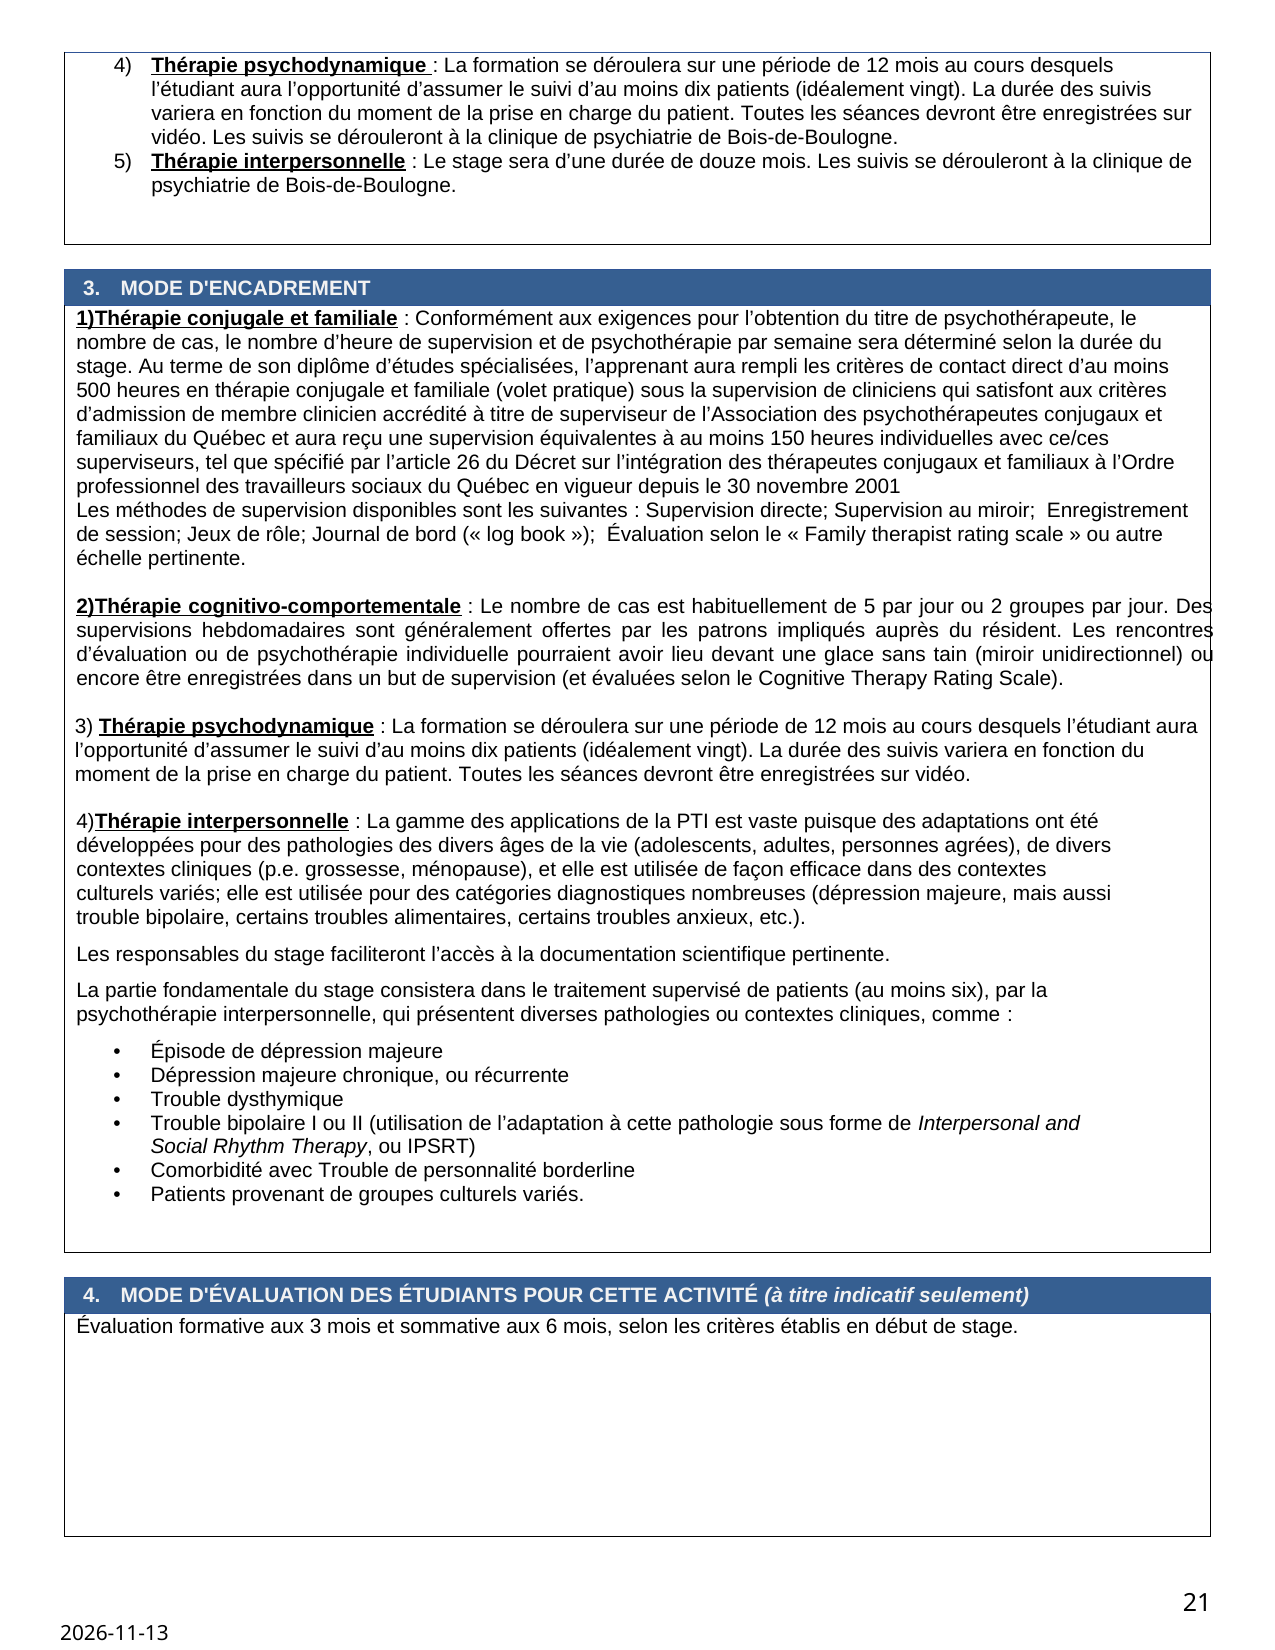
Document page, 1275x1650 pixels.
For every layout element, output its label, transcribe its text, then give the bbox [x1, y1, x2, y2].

table_header MODE D'ÉVALUATION DES ÉTUDIANTS POUR CETTE ACTIVITÉ (à titre indicatif seulement) [65, 1278, 1210, 1313]
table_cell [65, 53, 1210, 244]
table_cell Évaluation formative aux 3 mois et sommative aux 6 mois, selon les critères établis en début de stage. [65, 1314, 1210, 1536]
table_cell 1)Thérapie conjugale et familiale : Conformément aux exigences pour l’obtention du titre de psychothérapeute, le nombre de cas, le nombre d’heure de supervision et de psychothérapie par semaine sera déterminé selon la durée du stage. Au terme de son diplôme d’études spécialisées, l’apprenant aura rempli les critères de contact direct d’au moins 500 heures en thérapie conjugale et familiale (volet pratique) sous la supervision de cliniciens qui satisfont aux critères d’admission de membre clinicien accrédité à titre de superviseur de l’Association des psychothérapeutes conjugaux et familiaux du Québec et aura reçu une supervision équivalentes à au moins 150 heures individuelles avec ce/ces superviseurs, tel que spécifié par l’article 26 du Décret sur l’intégration des thérapeutes conjugaux et familiaux à l’Ordre professionnel des travailleurs sociaux du Québec en vigueur depuis le 30 novembre 2001 Les méthodes de supervision disponibles sont les suivantes : Supervision directe; Supervision au miroir; Enregistrement de session; Jeux de rôle; Journal de bord (« log book »); Évaluation selon le « Family therapist rating scale » ou autre échelle pertinente. 2)Thérapie cognitivo-comportementale : Le nombre de cas est habituellement de 5 par jour ou 2 groupes par jour. Des supervisions hebdomadaires sont généralement offertes par les patrons impliqués auprès du résident. Les rencontres d’évaluation ou de psychothérapie individuelle pourraient avoir lieu devant une glace sans tain (miroir unidirectionnel) ou encore être enregistrées dans un but de supervision (et évaluées selon le Cognitive Therapy Rating Scale). 3) Thérapie psychodynamique : La formation se déroulera sur une période de 12 mois au cours desquels l’étudiant aura l’opportunité d’assumer le suivi d’au moins dix patients (idéalement vingt). La durée des suivis variera en fonction du moment de la prise en charge du patient. Toutes les séances devront être enregistrées sur vidéo. 4)Thérapie interpersonnelle : La gamme des applications de la PTI est vaste puisque des adaptations ont été développées pour des pathologies des divers âges de la vie (adolescents, adultes, personnes agrées), de divers contextes cliniques (p.e. grossesse, ménopause), et elle est utilisée de façon efficace dans des contextes culturels variés; elle est utilisée pour des catégories diagnostiques nombreuses (dépression majeure, mais aussi trouble bipolaire, certains troubles alimentaires, certains troubles anxieux, etc.). Les responsables du stage faciliteront l’accès à la documentation scientifique pertinente. La partie fondamentale du stage consistera dans le traitement supervisé de patients (au moins six), par la psychothérapie interpersonnelle, qui présentent diverses pathologies ou contextes cliniques, comme : • Épisode de dépression majeure • Dépression majeure chronique, ou récurrente • Trouble dysthymique • Trouble bipolaire I ou II (utilisation de l’adaptation à cette pathologie sous forme de Interpersonal and Social Rhythm Therapy, ou IPSRT) • Comorbidité avec Trouble de personnalité borderline • Patients provenant de groupes culturels variés. [65, 306, 1210, 1252]
table_header MODE D'ENCADREMENT [65, 270, 1210, 305]
